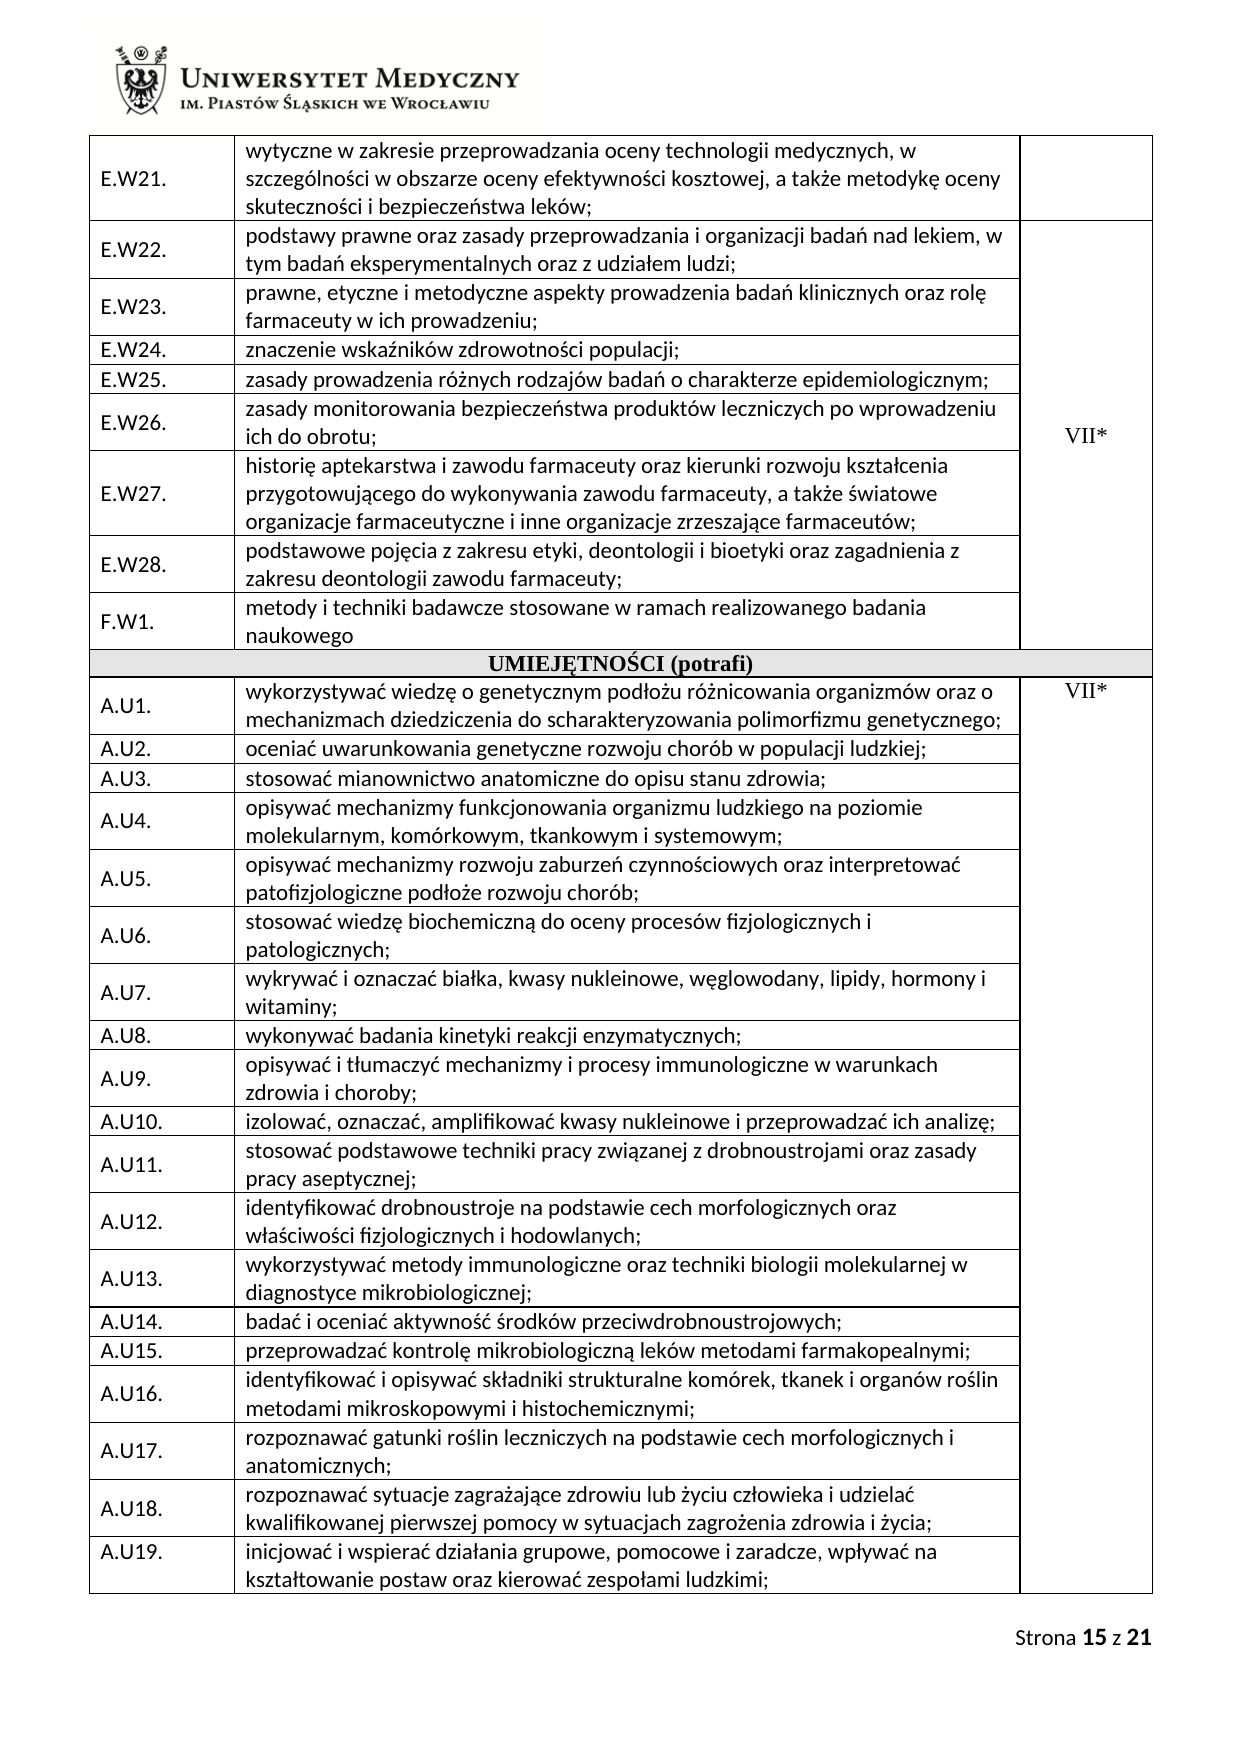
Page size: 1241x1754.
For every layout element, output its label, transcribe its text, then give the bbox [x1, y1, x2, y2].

table_cell inicjować i wspierać działania grupowe, pomocowe i zaradcze, wpływać na kształtowanie postaw oraz kierować zespołami ludzkimi; [235, 1537, 1019, 1593]
table_cell A.U15. [90, 1337, 234, 1364]
table_cell A.U1. [90, 678, 234, 733]
table_cell podstawy prawne oraz zasady przeprowadzania i organizacji badań nad lekiem, w tym badań eksperymentalnych oraz z udziałem ludzi; [235, 221, 1019, 277]
table_cell rozpoznawać sytuacje zagrażające zdrowiu lub życiu człowieka i udzielać kwalifikowanej pierwszej pomocy w sytuacjach zagrożenia zdrowia i życia; [235, 1480, 1019, 1536]
table_cell A.U11. [90, 1136, 234, 1192]
table_cell F.W1. [90, 593, 234, 649]
table_cell A.U3. [90, 764, 234, 792]
table_cell prawne, etyczne i metodyczne aspekty prowadzenia badań klinicznych oraz rolę farmaceuty w ich prowadzeniu; [235, 279, 1019, 334]
table_cell wykonywać badania kinetyki reakcji enzymatycznych; [235, 1021, 1019, 1049]
table_cell wytyczne w zakresie przeprowadzania oceny technologii medycznych, w szczególności w obszarze oceny efektywności kosztowej, a także metodykę oceny skuteczności i bezpieczeństwa leków; [235, 136, 1019, 220]
table_cell wykrywać i oznaczać białka, kwasy nukleinowe, węglowodany, lipidy, hormony i witaminy; [235, 964, 1019, 1020]
table_cell A.U10. [90, 1107, 234, 1135]
table_cell A.U9. [90, 1050, 234, 1106]
table_cell badać i oceniać aktywność środków przeciwdrobnoustrojowych; [235, 1308, 1019, 1336]
table_cell identyfikować i opisywać składniki strukturalne komórek, tkanek i organów roślin metodami mikroskopowymi i histochemicznymi; [235, 1366, 1019, 1422]
table_cell VII* [1021, 221, 1152, 649]
table_cell opisywać i tłumaczyć mechanizmy i procesy immunologiczne w warunkach zdrowia i choroby; [235, 1050, 1019, 1106]
table_cell stosować wiedzę biochemiczną do oceny procesów fizjologicznych i patologicznych; [235, 907, 1019, 963]
table_cell podstawowe pojęcia z zakresu etyki, deontologii i bioetyki oraz zagadnienia z zakresu deontologii zawodu farmaceuty; [235, 536, 1019, 592]
table_cell A.U13. [90, 1250, 234, 1306]
table_cell E.W28. [90, 536, 234, 592]
table_cell A.U18. [90, 1480, 234, 1536]
table_cell wykorzystywać metody immunologiczne oraz techniki biologii molekularnej w diagnostyce mikrobiologicznej; [235, 1250, 1019, 1306]
table_cell identyfikować drobnoustroje na podstawie cech morfologicznych oraz właściwości fizjologicznych i hodowlanych; [235, 1193, 1019, 1249]
table_cell UMIEJĘTNOŚCI (potrafi) [90, 650, 1152, 676]
table_cell A.U7. [90, 964, 234, 1020]
table_cell E.W25. [90, 365, 234, 393]
table_cell A.U8. [90, 1021, 234, 1049]
table_cell A.U2. [90, 735, 234, 763]
table_cell A.U14. [90, 1308, 234, 1336]
table_cell A.U12. [90, 1193, 234, 1249]
table_cell E.W27. [90, 451, 234, 535]
table_cell zasady prowadzenia różnych rodzajów badań o charakterze epidemiologicznym; [235, 365, 1019, 393]
table_cell stosować podstawowe techniki pracy związanej z drobnoustrojami oraz zasady pracy aseptycznej; [235, 1136, 1019, 1192]
table_cell znaczenie wskaźników zdrowotności populacji; [235, 336, 1019, 364]
table_cell E.W23. [90, 279, 234, 334]
table_cell A.U19. [90, 1537, 234, 1593]
table_cell izolować, oznaczać, amplifikować kwasy nukleinowe i przeprowadzać ich analizę; [235, 1107, 1019, 1135]
table_cell A.U17. [90, 1423, 234, 1479]
table_cell wykorzystywać wiedzę o genetycznym podłożu różnicowania organizmów oraz o mechanizmach dziedziczenia do scharakteryzowania polimorfizmu genetycznego; [235, 678, 1019, 733]
table_cell VII* [1021, 678, 1152, 1593]
table_cell E.W21. [90, 136, 234, 220]
table_cell E.W22. [90, 221, 234, 277]
table_cell opisywać mechanizmy funkcjonowania organizmu ludzkiego na poziomie molekularnym, komórkowym, tkankowym i systemowym; [235, 793, 1019, 849]
table_cell A.U4. [90, 793, 234, 849]
table_cell metody i techniki badawcze stosowane w ramach realizowanego badania naukowego [235, 593, 1019, 649]
table_cell oceniać uwarunkowania genetyczne rozwoju chorób w populacji ludzkiej; [235, 735, 1019, 763]
table_cell zasady monitorowania bezpieczeństwa produktów leczniczych po wprowadzeniu ich do obrotu; [235, 394, 1019, 450]
table_cell A.U5. [90, 850, 234, 906]
table_cell stosować mianownictwo anatomiczne do opisu stanu zdrowia; [235, 764, 1019, 792]
table_cell opisywać mechanizmy rozwoju zaburzeń czynnościowych oraz interpretować patofizjologiczne podłoże rozwoju chorób; [235, 850, 1019, 906]
table_cell historię aptekarstwa i zawodu farmaceuty oraz kierunki rozwoju kształcenia przygotowującego do wykonywania zawodu farmaceuty, a także światowe organizacje farmaceutyczne i inne organizacje zrzeszające farmaceutów; [235, 451, 1019, 535]
table_cell E.W24. [90, 336, 234, 364]
table_cell A.U16. [90, 1366, 234, 1422]
table_cell A.U6. [90, 907, 234, 963]
table_cell E.W26. [90, 394, 234, 450]
picture [87, 18, 546, 142]
table_cell przeprowadzać kontrolę mikrobiologiczną leków metodami farmakopealnymi; [235, 1337, 1019, 1364]
table_cell rozpoznawać gatunki roślin leczniczych na podstawie cech morfologicznych i anatomicznych; [235, 1423, 1019, 1479]
